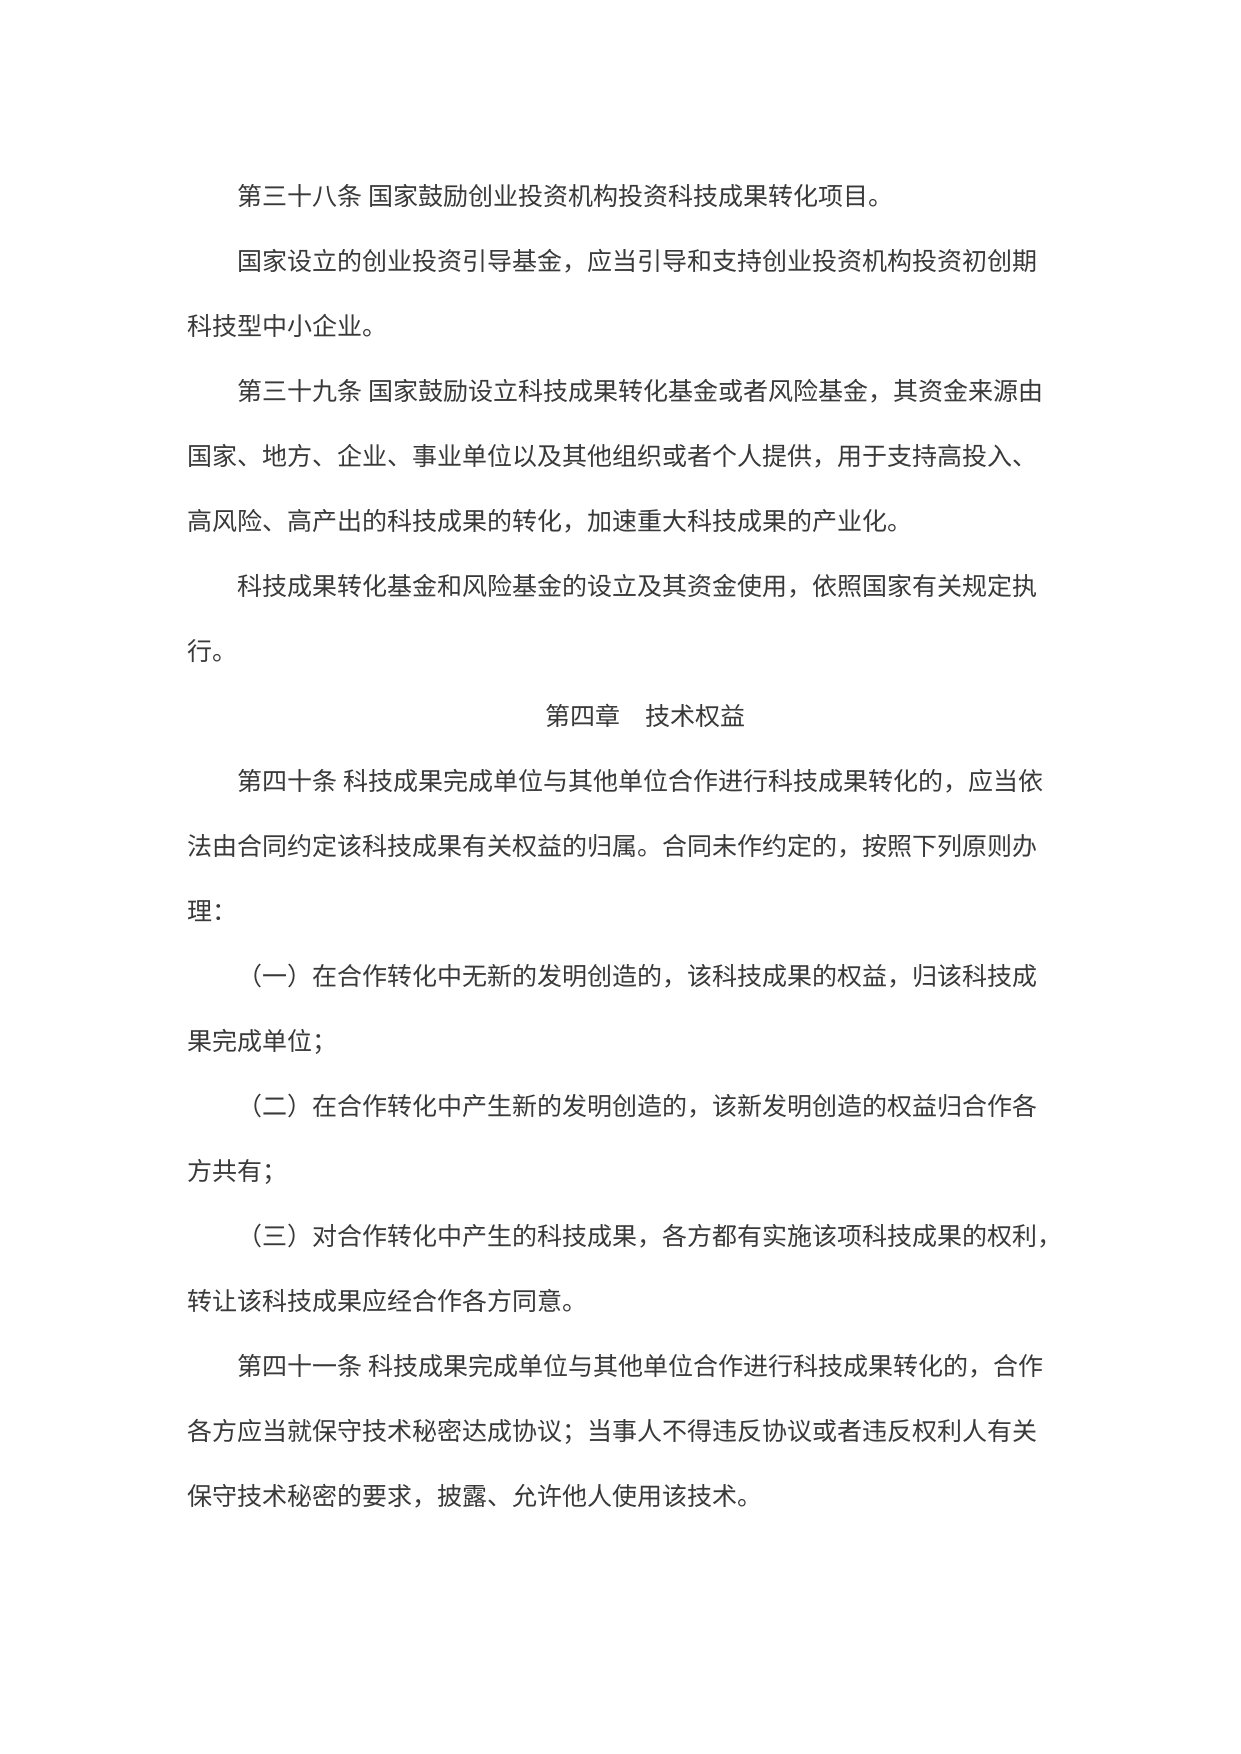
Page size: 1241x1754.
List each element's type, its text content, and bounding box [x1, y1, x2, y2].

text 第三十九条 国家鼓励设立科技成果转化基金或者风险基金，其资金来源由国家、地方、企业、事业单位以及其他组织或者个人提供，用于支持高投入、高风险、高产出的科技成果的转化，加速重大科技成果的产业化。 [187, 357, 1053, 552]
text 第四十条 科技成果完成单位与其他单位合作进行科技成果转化的，应当依法由合同约定该科技成果有关权益的归属。合同未作约定的，按照下列原则办理： [187, 747, 1053, 942]
text 第三十八条 国家鼓励创业投资机构投资科技成果转化项目。 [187, 162, 1053, 227]
text （二）在合作转化中产生新的发明创造的，该新发明创造的权益归合作各方共有； [187, 1072, 1053, 1202]
text 国家设立的创业投资引导基金，应当引导和支持创业投资机构投资初创期科技型中小企业。 [187, 227, 1053, 357]
text （一）在合作转化中无新的发明创造的，该科技成果的权益，归该科技成果完成单位； [187, 942, 1053, 1072]
text 第四十一条 科技成果完成单位与其他单位合作进行科技成果转化的，合作各方应当就保守技术秘密达成协议；当事人不得违反协议或者违反权利人有关保守技术秘密的要求，披露、允许他人使用该技术。 [187, 1332, 1053, 1527]
text 科技成果转化基金和风险基金的设立及其资金使用，依照国家有关规定执行。 [187, 552, 1053, 682]
text 第四章 技术权益 [187, 682, 1053, 747]
text （三）对合作转化中产生的科技成果，各方都有实施该项科技成果的权利，转让该科技成果应经合作各方同意。 [187, 1202, 1053, 1332]
